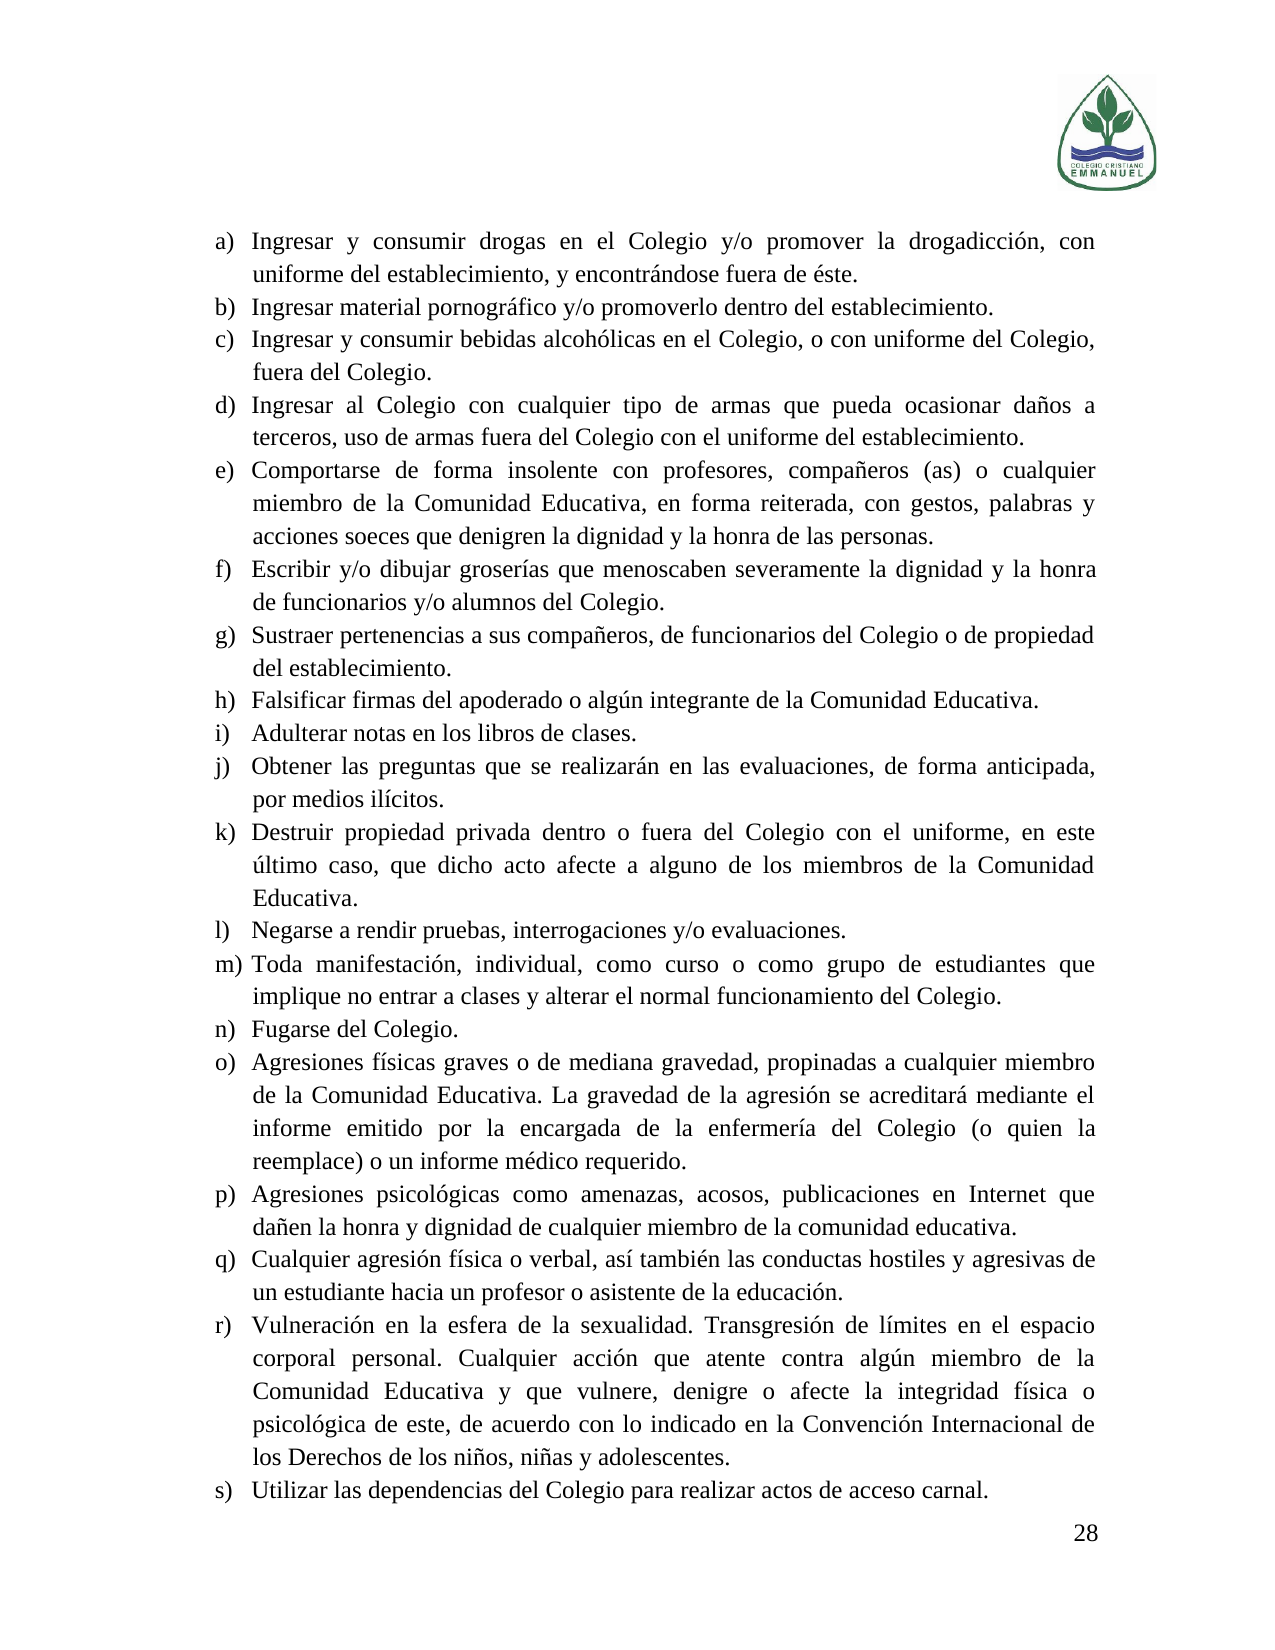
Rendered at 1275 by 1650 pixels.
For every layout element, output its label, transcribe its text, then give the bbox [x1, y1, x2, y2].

list Sustraer pertenencias a sus compañeros, de funcionarios del Colegio o de propiedad del establecimiento. [215, 620, 1095, 682]
list Falsificar firmas del apoderado o algún integrante de la Comunidad Educativa. [214, 686, 1121, 715]
list Cualquier agresión física o verbal, así también las conductas hostiles y agresivas de un estudiante hacia un profesor o asistente de la educación. [215, 1244, 1097, 1306]
picture [1057, 74, 1157, 191]
list Obtener las preguntas que se realizarán en las evaluaciones, de forma anticipada, por medios ilícitos. [215, 751, 1096, 813]
list Ingresar al Colegio con cualquier tipo de armas que pueda ocasionar daños a terceros, uso de armas fuera del Colegio con el uniforme del establecimiento. [215, 390, 1096, 451]
list Utilizar las dependencias del Colegio para realizar actos de acceso carnal. [214, 1475, 1121, 1504]
list Agresiones físicas graves o de mediana gravedad, propinadas a cualquier miembro de la Comunidad Educativa. La gravedad de la agresión se acreditará mediante el informe emitido por la encargada de la enfermería del Colegio (o quien la reemplace) o un informe médico requerido. [215, 1047, 1096, 1175]
list Destruir propiedad privada dentro o fuera del Colegio con el uniforme, en este último caso, que dicho acto afecte a alguno de los miembros de la Comunidad Educativa. [215, 817, 1096, 912]
list Fugarse del Colegio. [214, 1014, 1121, 1042]
list Adulterar notas en los libros de clases. [214, 718, 1121, 747]
list Negarse a rendir pruebas, interrogaciones y/o evaluaciones. [214, 916, 1121, 945]
list Escribir y/o dibujar groserías que menoscaben severamente la dignidad y la honra de funcionarios y/o alumnos del Colegio. [215, 554, 1097, 616]
list Ingresar material pornográfico y/o promoverlo dentro del establecimiento. [214, 292, 1121, 320]
list Comportarse de forma insolente con profesores, compañeros (as) o cualquier miembro de la Comunidad Educativa, en forma reiterada, con gestos, palabras y acciones soeces que denigren la dignidad y la honra de las personas. [215, 455, 1096, 550]
list Ingresar y consumir drogas en el Colegio y/o promover la drogadicción, con uniforme del establecimiento, y encontrándose fuera de éste. [215, 226, 1096, 287]
list Vulneración en la esfera de la sexualidad. Transgresión de límites en el espacio corporal personal. Cualquier acción que atente contra algún miembro de la Comunidad Educativa y que vulnere, denigre o afecte la integridad física o psicológica de este, de acuerdo con lo indicado en la Convención Internacional de los Derechos de los niños, niñas y adolescentes. [215, 1310, 1096, 1471]
list Toda manifestación, individual, como curso o como grupo de estudiantes que implique no entrar a clases y alterar el normal funcionamiento del Colegio. [215, 949, 1096, 1010]
list Agresiones psicológicas como amenazas, acosos, publicaciones en Internet que dañen la honra y dignidad de cualquier miembro de la comunidad educativa. [215, 1179, 1095, 1240]
list Ingresar y consumir bebidas alcohólicas en el Colegio, o con uniforme del Colegio, fuera del Colegio. [215, 324, 1096, 386]
